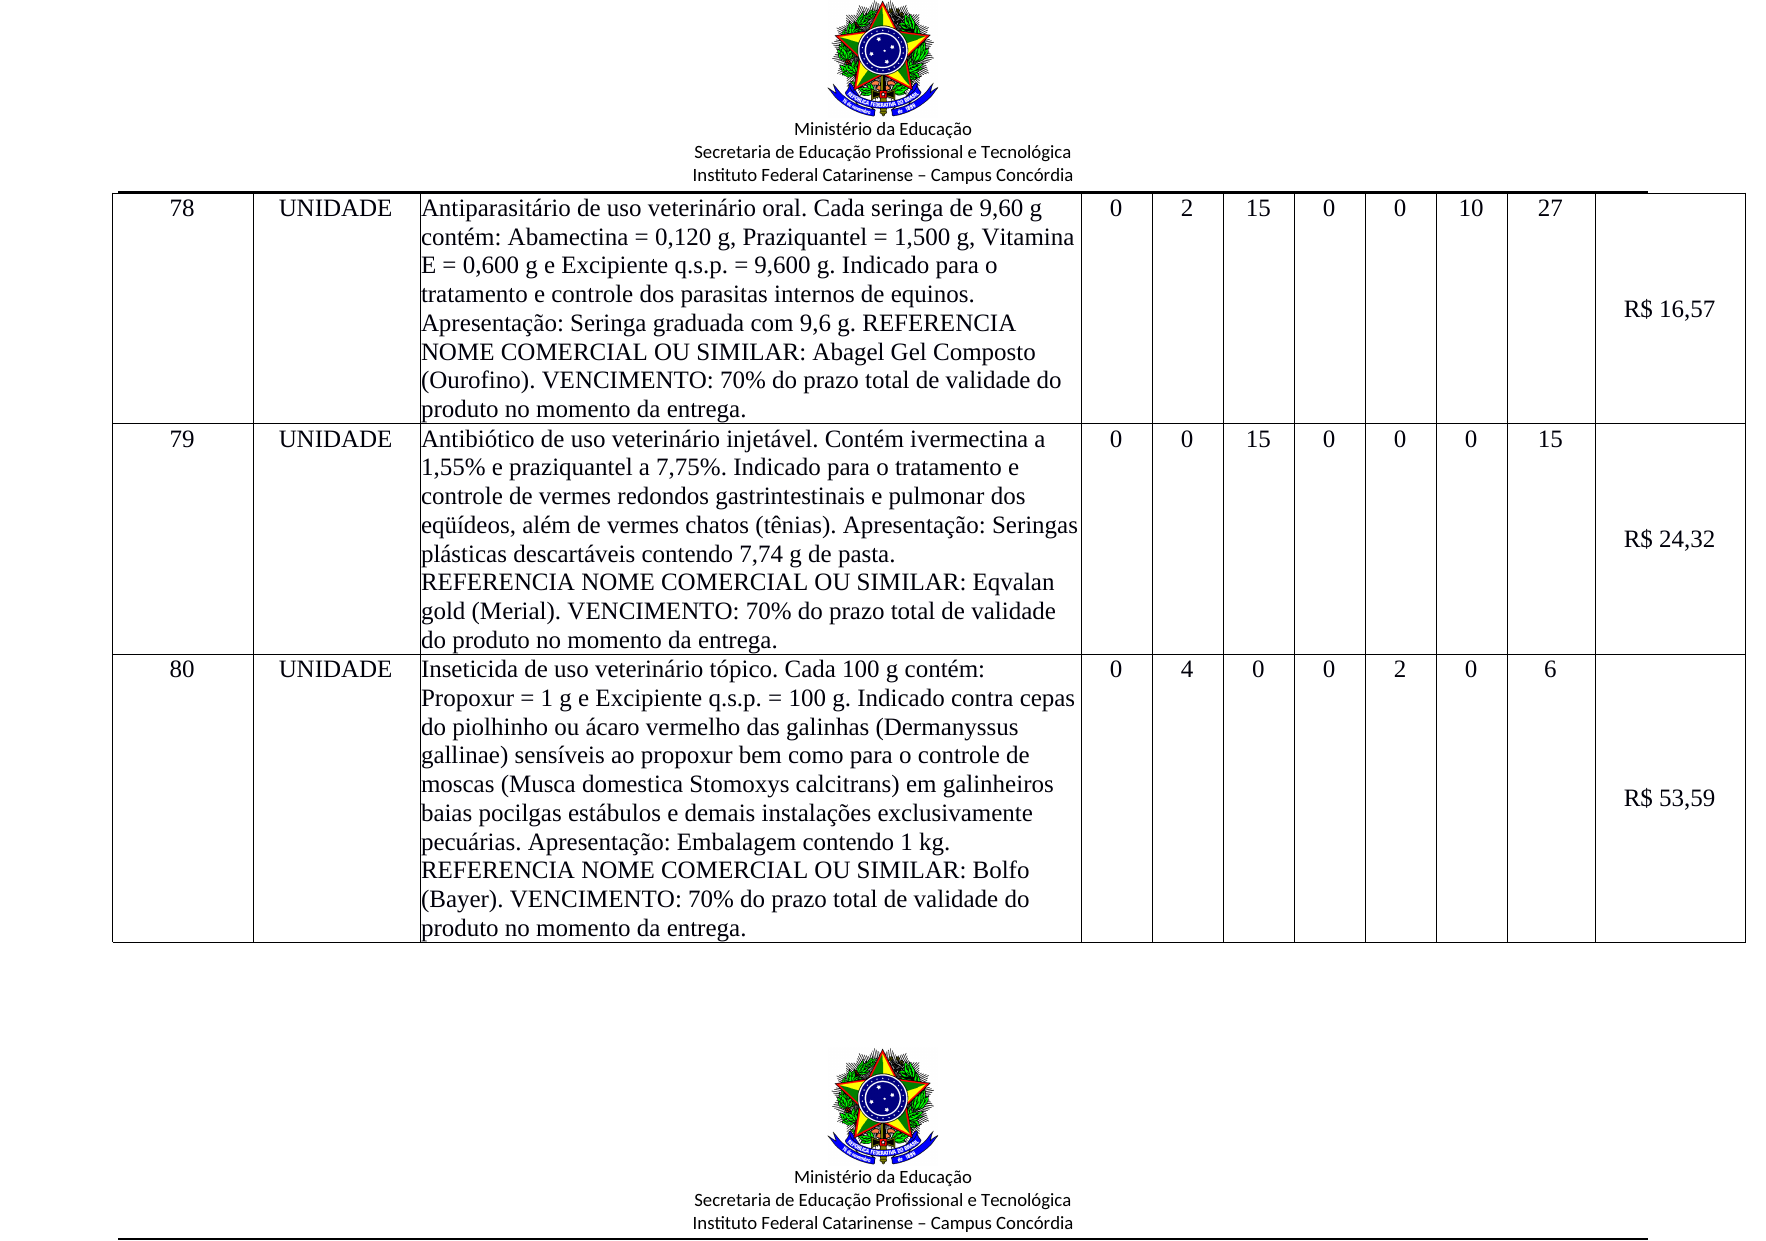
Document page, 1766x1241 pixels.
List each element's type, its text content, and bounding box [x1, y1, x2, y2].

table_cell 0 [1082, 194, 1152, 423]
table_cell UNIDADE [254, 655, 420, 942]
picture [827, 1047, 939, 1166]
table_cell 0 [1224, 655, 1294, 942]
table_cell Antibiótico de uso veterinário injetável. Contém ivermectina a 1,55% e praziquantel a 7,75%. Indicado para o tratamento e controle de vermes redondos gastrintestinais e pulmonar dos eqüídeos, além de vermes chatos (tênias). Apresentação: Seringas plásticas descartáveis contendo 7,74 g de pasta. REFERENCIA NOME COMERCIAL OU SIMILAR: Eqvalan gold (Merial). VENCIMENTO: 70% do prazo total de validade do produto no momento da entrega. [421, 424, 1081, 654]
picture [827, 0, 939, 118]
table_cell R$ 16,57 [1596, 194, 1745, 423]
table_cell Inseticida de uso veterinário tópico. Cada 100 g contém: Propoxur = 1 g e Excipiente q.s.p. = 100 g. Indicado contra cepas do piolhinho ou ácaro vermelho das galinhas (Dermanyssus gallinae) sensíveis ao propoxur bem como para o controle de moscas (Musca domestica Stomoxys calcitrans) em galinheiros baias pocilgas estábulos e demais instalações exclusivamente pecuárias. Apresentação: Embalagem contendo 1 kg. REFERENCIA NOME COMERCIAL OU SIMILAR: Bolfo (Bayer). VENCIMENTO: 70% do prazo total de validade do produto no momento da entrega. [421, 655, 1081, 942]
table_cell 0 [1295, 424, 1365, 654]
table_cell 0 [1153, 424, 1223, 654]
table_cell 15 [1224, 194, 1294, 423]
table_cell UNIDADE [254, 194, 420, 423]
table_cell UNIDADE [254, 424, 420, 654]
table_cell 4 [1153, 655, 1223, 942]
table_cell 10 [1437, 194, 1507, 423]
table_cell 15 [1224, 424, 1294, 654]
table_cell 27 [1508, 194, 1595, 423]
table_cell 79 [113, 424, 253, 654]
table_cell R$ 24,32 [1596, 424, 1745, 654]
table_cell 0 [1295, 655, 1365, 942]
table_cell R$ 53,59 [1596, 655, 1745, 942]
table_cell 2 [1153, 194, 1223, 423]
table_cell 2 [1366, 655, 1436, 942]
table_cell 0 [1082, 655, 1152, 942]
table_cell 0 [1082, 424, 1152, 654]
table_cell 0 [1437, 655, 1507, 942]
table_cell 0 [1437, 424, 1507, 654]
table_cell 15 [1508, 424, 1595, 654]
table_cell 0 [1366, 194, 1436, 423]
table_cell Antiparasitário de uso veterinário oral. Cada seringa de 9,60 g contém: Abamectina = 0,120 g, Praziquantel = 1,500 g, Vitamina E = 0,600 g e Excipiente q.s.p. = 9,600 g. Indicado para o tratamento e controle dos parasitas internos de equinos. Apresentação: Seringa graduada com 9,6 g. REFERENCIA NOME COMERCIAL OU SIMILAR: Abagel Gel Composto (Ourofino). VENCIMENTO: 70% do prazo total de validade do produto no momento da entrega. [421, 194, 1081, 423]
table_cell 78 [113, 194, 253, 423]
table_cell 0 [1295, 194, 1365, 423]
table_cell 80 [113, 655, 253, 942]
table_cell 6 [1508, 655, 1595, 942]
table_cell 0 [1366, 424, 1436, 654]
